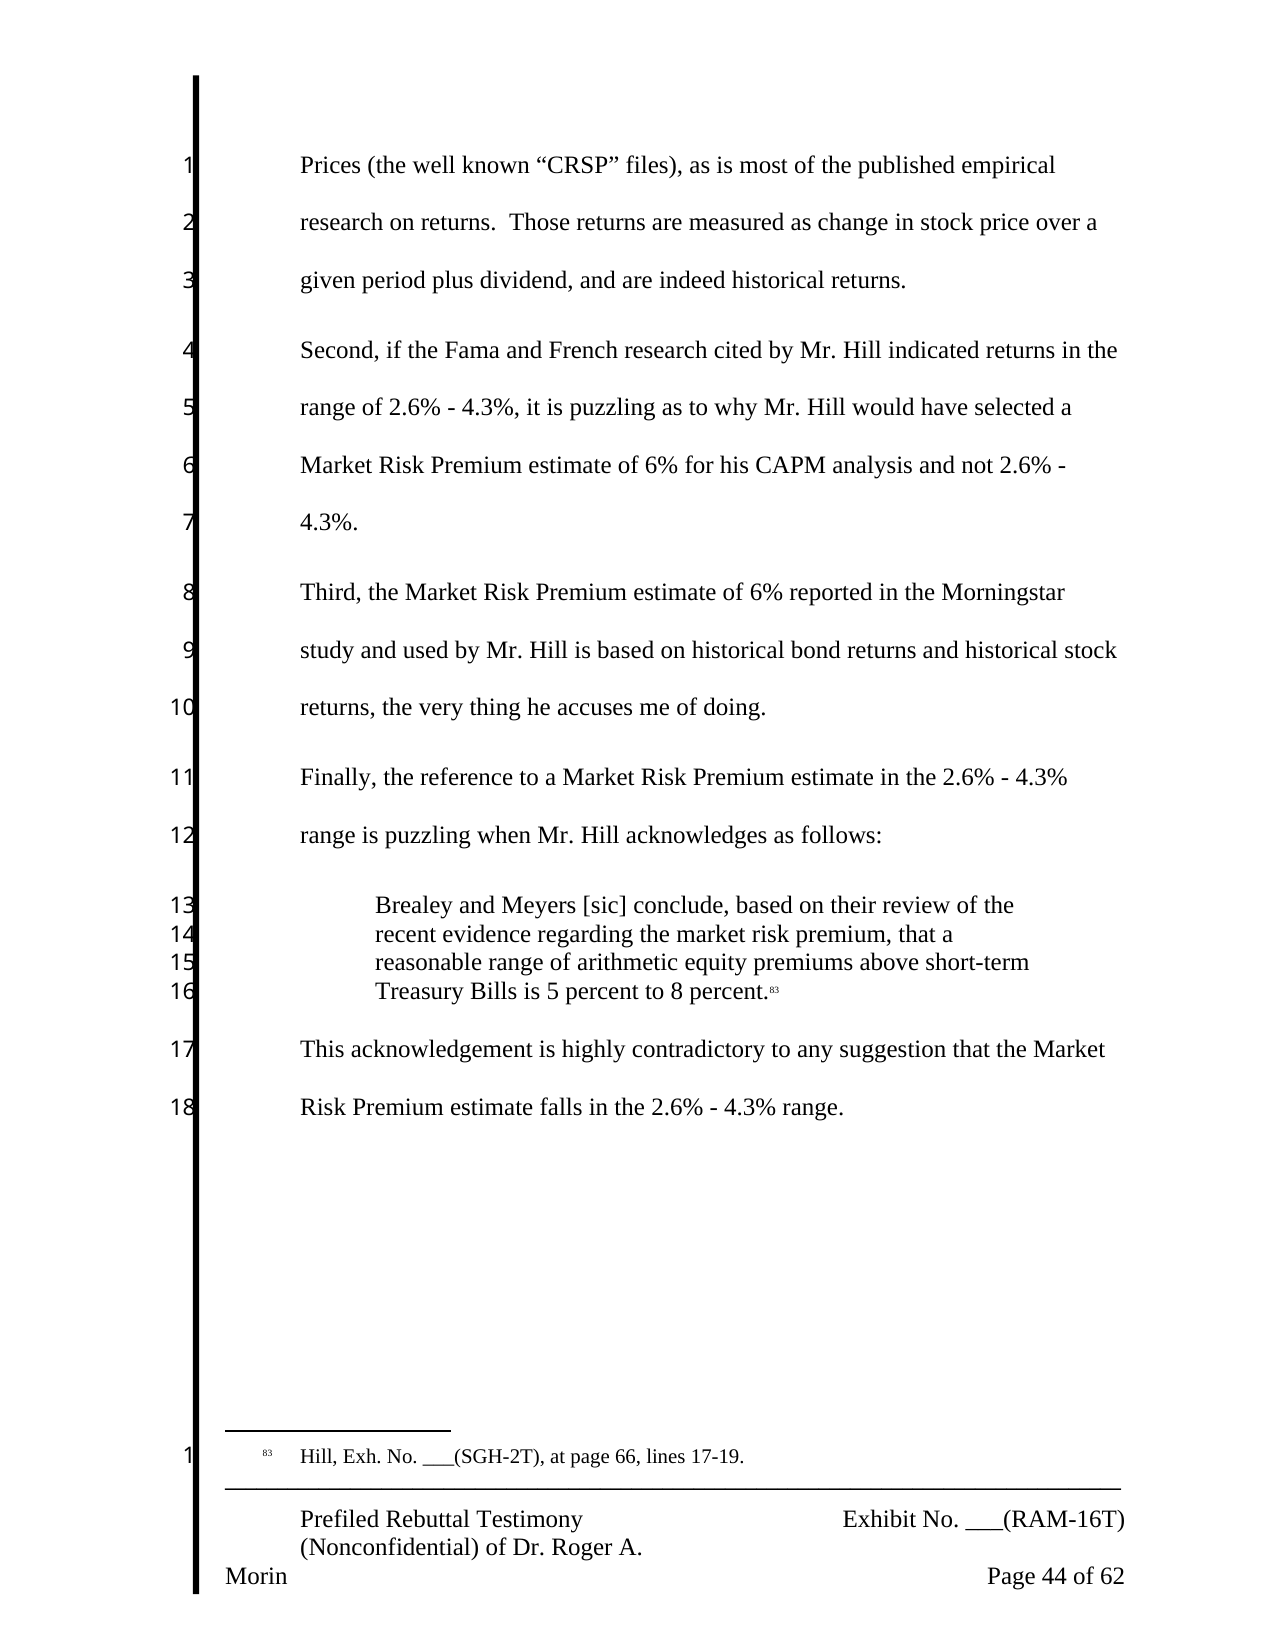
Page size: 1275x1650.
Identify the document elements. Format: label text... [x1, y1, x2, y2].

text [225, 150, 1125, 294]
text Finally, the reference to a Market Risk Premium estimate in the 2.6% - 4.3% range is puzzling when Mr. Hill acknowledges as follows: [300, 762, 1125, 849]
text This acknowledgement is highly contradictory to any suggestion that the Market Risk Premium estimate falls in the 2.6% - 4.3% range. [300, 1034, 1125, 1120]
text Brealey and Meyers [sic] conclude, based on their review of the recent evidence regarding the market risk premium, that a reasonable range of arithmetic equity premiums above short-term Treasury Bills is 5 percent to 8 percent. [375, 890, 1050, 1005]
text Third, the Market Risk Premium estimate of 6% reported in the Morningstar study and used by Mr. Hill is based on historical bond returns and historical stock returns, the very thing he accuses me of doing. [300, 577, 1125, 721]
text Second, if the Fama and French research cited by Mr. Hill indicated returns in the range of 2.6% - 4.3%, it is puzzling as to why Mr. Hill would have selected a Market Risk Premium estimate of 6% for his CAPM analysis and not 2.6% - 4.3%. [300, 335, 1125, 536]
